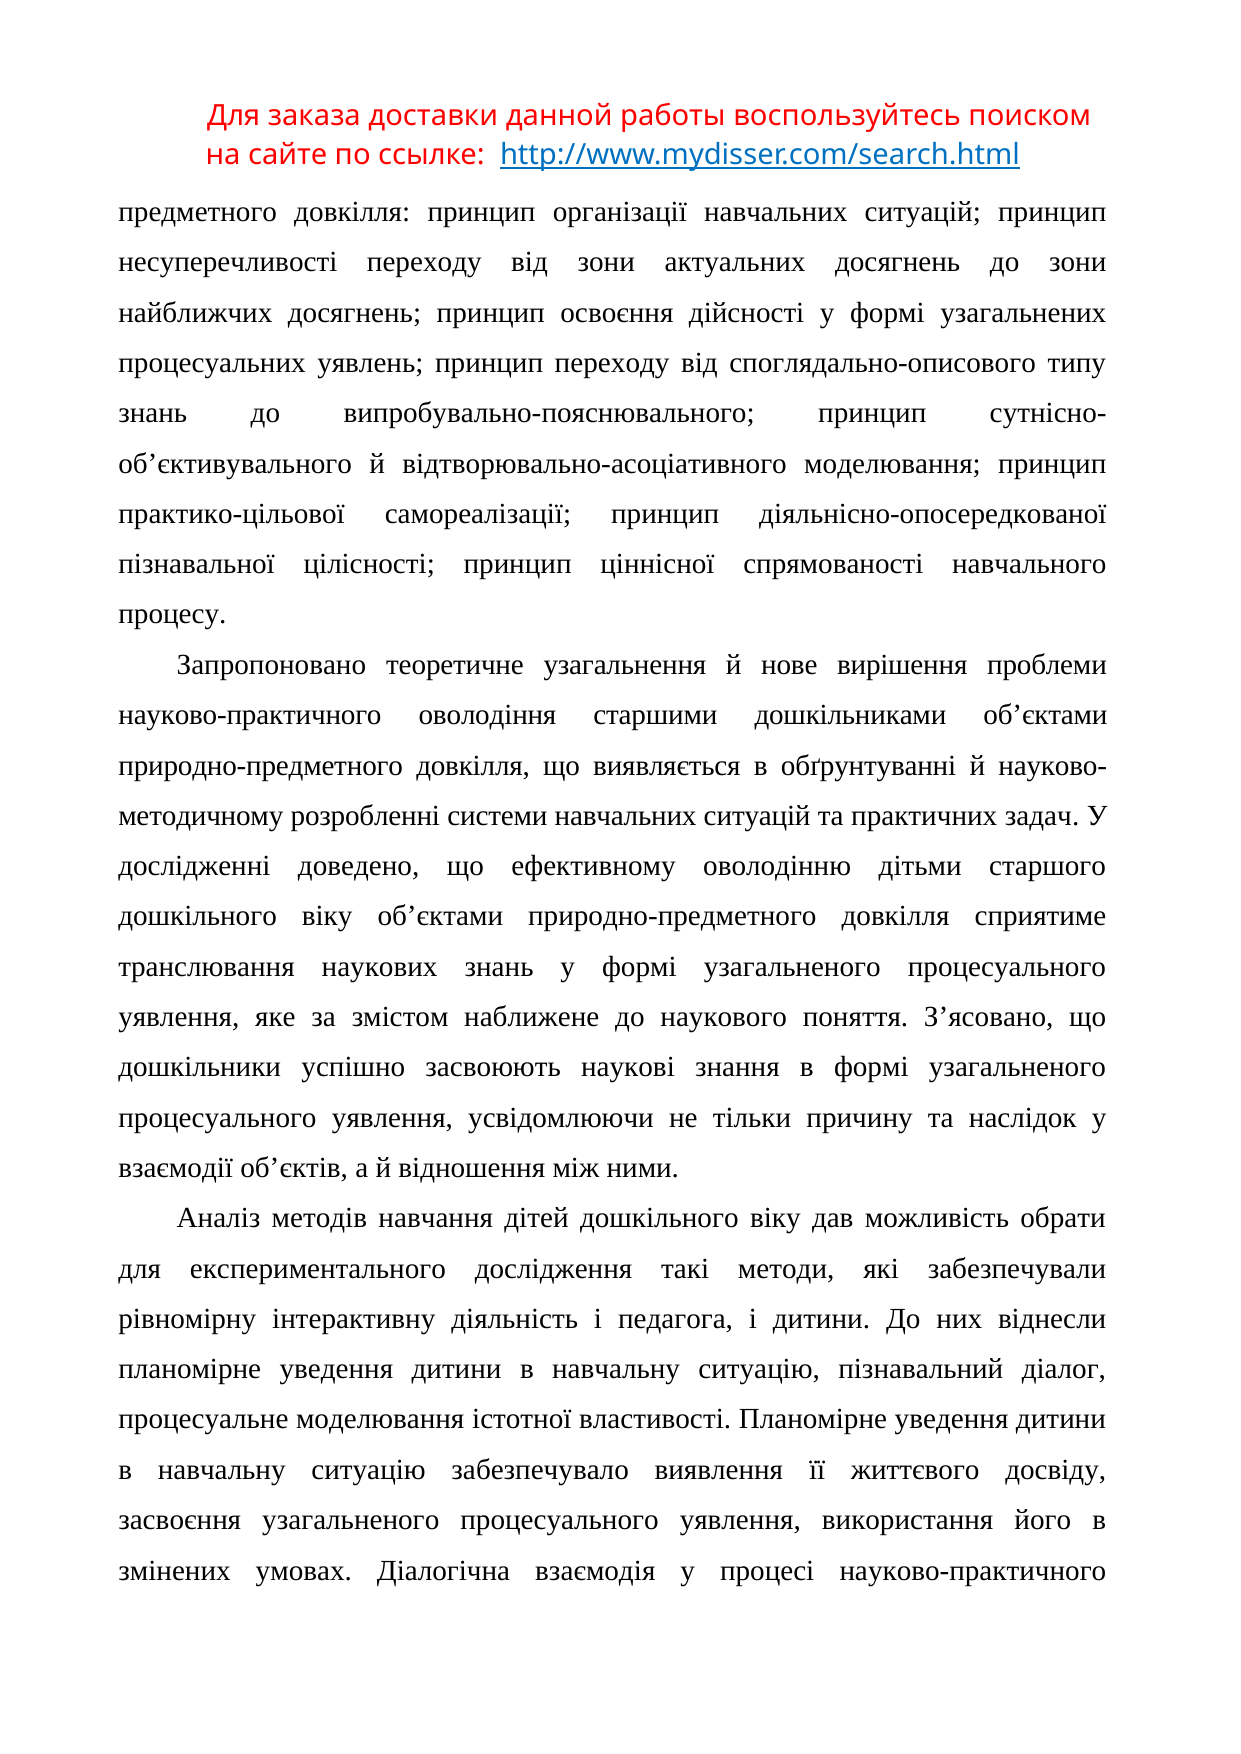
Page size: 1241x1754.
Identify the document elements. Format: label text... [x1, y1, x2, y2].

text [118, 1200, 1107, 1586]
text Запропоновано теоретичне узагальнення й нове вирішення проблеми науково-практичного оволодіння старшими дошкільниками об’єктами природно-предметного довкілля, що виявляється в обґрунтуванні й науково-методичному розробленні системи навчальних ситуацій та практичних задач. У дослідженні доведено, що ефективному оволодінню дітьми старшого дошкільного віку об’єктами природно-предметного довкілля сприятиме транслювання наукових знань у формі узагальненого процесуального уявлення, яке за змістом наближене до наукового поняття. З’ясовано, що дошкільники успішно засвоюють наукові знання в формі узагальненого процесуального уявлення, усвідомлюючи не тільки причину та наслідок у взаємодії об’єктів, а й відношення між ними. [118, 647, 1107, 1184]
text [118, 194, 1107, 630]
